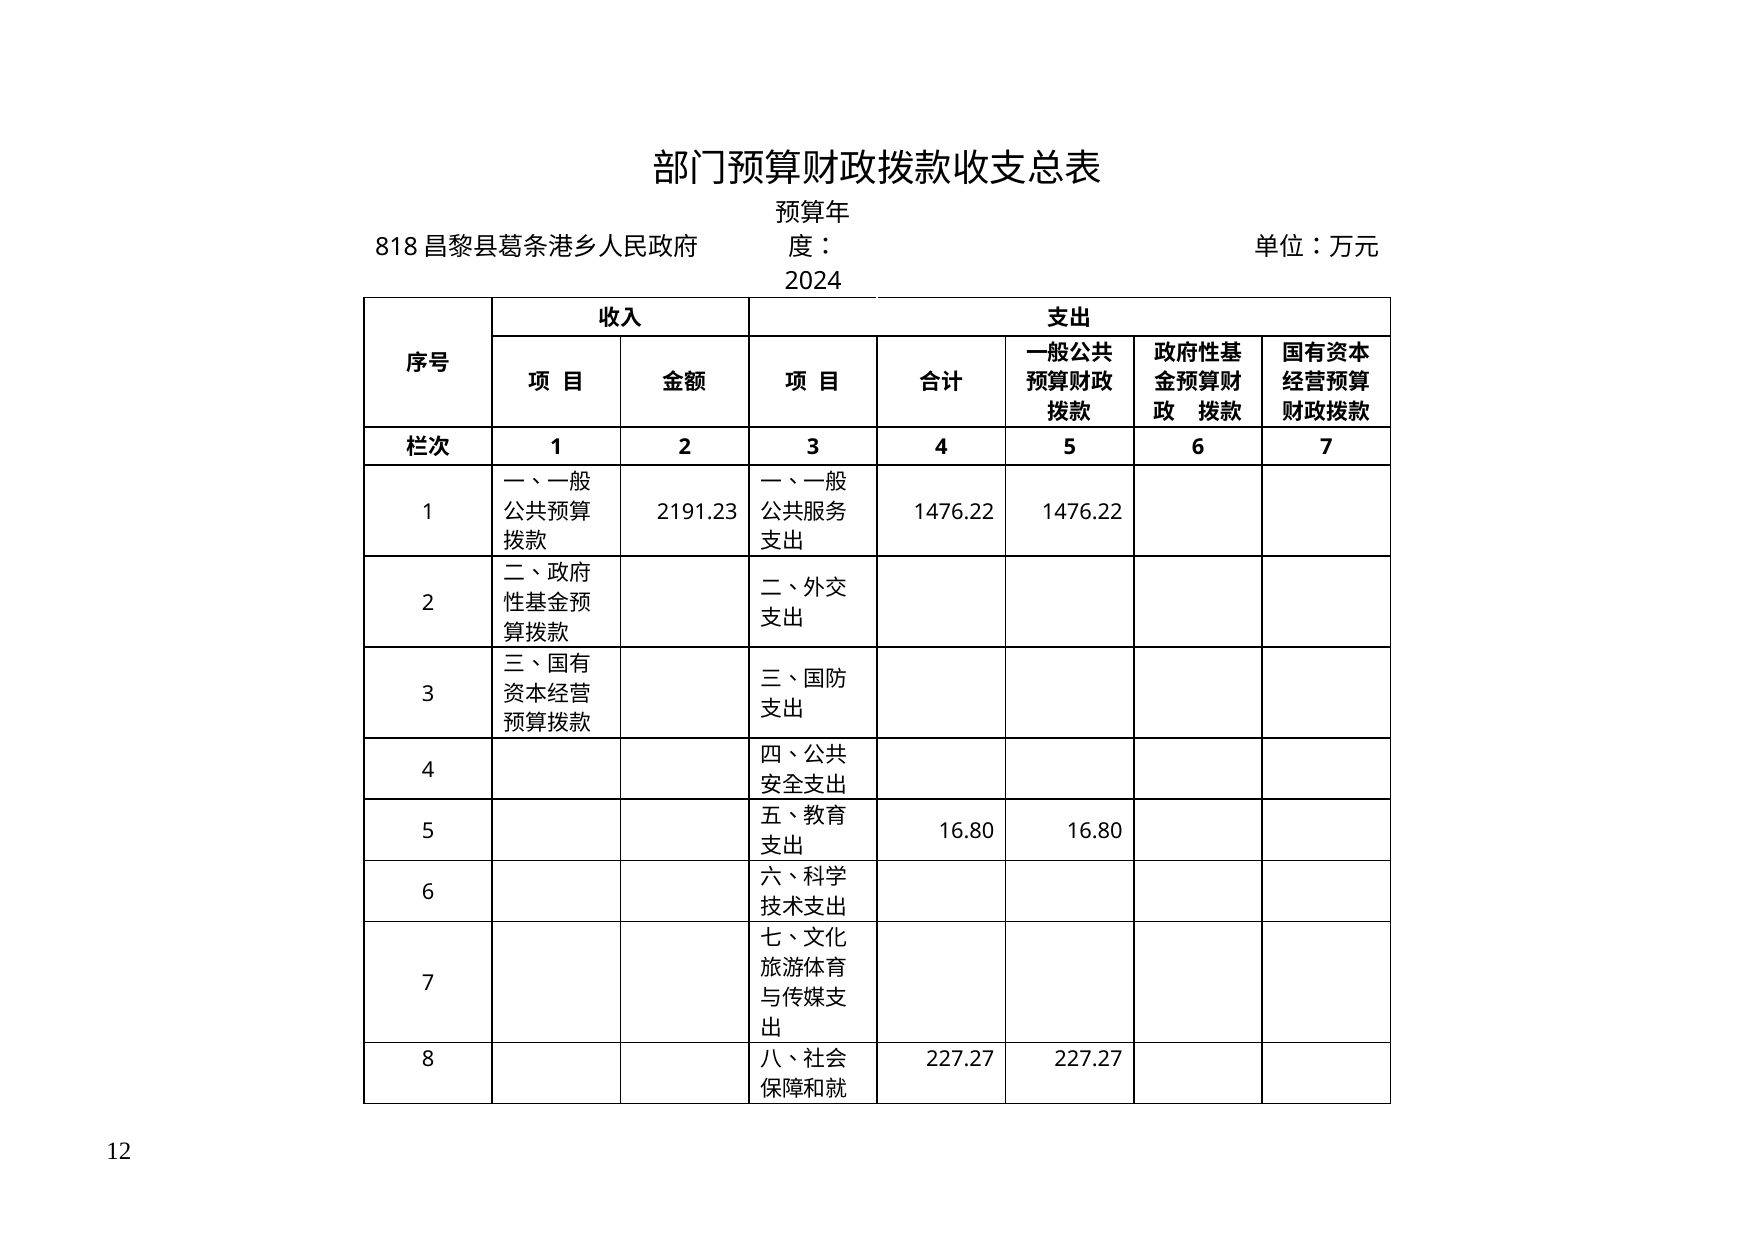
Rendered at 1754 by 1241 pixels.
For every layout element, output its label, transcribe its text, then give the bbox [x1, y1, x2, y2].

table_header 818昌黎县葛条港乡人民政府 [365, 195, 748, 297]
text 部门预算财政拨款收支总表 [106, 142, 1648, 193]
table_cell 4 [365, 739, 491, 798]
table_cell [621, 800, 748, 859]
table_cell [621, 861, 748, 921]
table_cell 16.80 [878, 800, 1005, 859]
table_cell [878, 861, 1005, 921]
table_cell [621, 557, 748, 646]
table_cell [1006, 739, 1133, 798]
table_cell 16.80 [1006, 800, 1133, 859]
table_cell [1135, 800, 1261, 859]
table_cell 5 [1006, 428, 1133, 464]
table_cell 一般公共预算财政拨款 [1006, 337, 1133, 426]
table_cell 一、一般公共预算拨款 [493, 466, 620, 555]
table_cell 五、教育支出 [750, 800, 876, 859]
table_cell 2191.23 [621, 466, 748, 555]
table_cell 二、外交支出 [750, 557, 876, 646]
table_cell 三、国有资本经营预算拨款 [493, 648, 620, 737]
table_cell 7 [1263, 428, 1390, 464]
table_cell 4 [878, 428, 1005, 464]
table_cell 二、政府性基金预算拨款 [493, 557, 620, 646]
table_cell 7 [365, 922, 491, 1041]
table_cell [1135, 1043, 1261, 1102]
table_header 单位：万元 [878, 195, 1390, 297]
table_header 预算年度：2024 [750, 195, 876, 297]
table_cell [1006, 648, 1133, 737]
table_cell 项 目 [750, 337, 876, 426]
table_cell 2 [621, 428, 748, 464]
table_cell 2 [365, 557, 491, 646]
table_cell 八、社会保障和就业支出 [750, 1043, 876, 1102]
table_cell [621, 648, 748, 737]
table_cell 5 [365, 800, 491, 859]
table_cell [878, 557, 1005, 646]
table_cell 国有资本经营预算财政拨款 [1263, 337, 1390, 426]
table_cell 合计 [878, 337, 1005, 426]
table_cell [1263, 739, 1390, 798]
table_cell 三、国防支出 [750, 648, 876, 737]
table_cell [1263, 800, 1390, 859]
table_cell [1135, 648, 1261, 737]
table_cell 3 [365, 648, 491, 737]
table_cell 1476.22 [1006, 466, 1133, 555]
table_cell [1263, 466, 1390, 555]
table_cell 6 [1135, 428, 1261, 464]
table_cell 1476.22 [878, 466, 1005, 555]
table_cell [878, 739, 1005, 798]
table_cell [1263, 1043, 1390, 1102]
table_cell [1263, 648, 1390, 737]
table_cell [493, 739, 620, 798]
table_cell 227.27 [1006, 1043, 1133, 1102]
table_cell [493, 800, 620, 859]
table_cell [878, 648, 1005, 737]
table_cell 项 目 [493, 337, 620, 426]
table_cell 3 [750, 428, 876, 464]
table_cell [1135, 557, 1261, 646]
table_cell [1135, 861, 1261, 921]
table_cell 政府性基金预算财政 拨款 [1135, 337, 1261, 426]
table_cell [1006, 922, 1133, 1041]
table_cell 6 [365, 861, 491, 921]
table_cell [1135, 466, 1261, 555]
table_cell [621, 922, 748, 1041]
table_cell [493, 922, 620, 1041]
table_cell [878, 922, 1005, 1041]
table_cell 金额 [621, 337, 748, 426]
table_cell [1263, 557, 1390, 646]
table_cell 支出 [750, 298, 1390, 335]
table_cell 序号 [365, 298, 491, 426]
table_cell [1135, 922, 1261, 1041]
table_cell [1263, 922, 1390, 1041]
table_cell 收入 [493, 298, 748, 335]
table_cell 六、科学技术支出 [750, 861, 876, 921]
table_cell 四、公共安全支出 [750, 739, 876, 798]
table_cell 227.27 [878, 1043, 1005, 1102]
table_cell 1 [365, 466, 491, 555]
table_cell [1006, 861, 1133, 921]
table_cell [493, 861, 620, 921]
table_cell [621, 1043, 748, 1102]
table_cell 1 [493, 428, 620, 464]
table_cell [1263, 861, 1390, 921]
table_cell 七、文化旅游体育与传媒支出 [750, 922, 876, 1041]
table_cell [1135, 739, 1261, 798]
table_cell 栏次 [365, 428, 491, 464]
table_cell 8 [365, 1043, 491, 1102]
table_cell 一、一般公共服务支出 [750, 466, 876, 555]
table_cell [621, 739, 748, 798]
table_cell [493, 1043, 620, 1102]
table_cell [1006, 557, 1133, 646]
